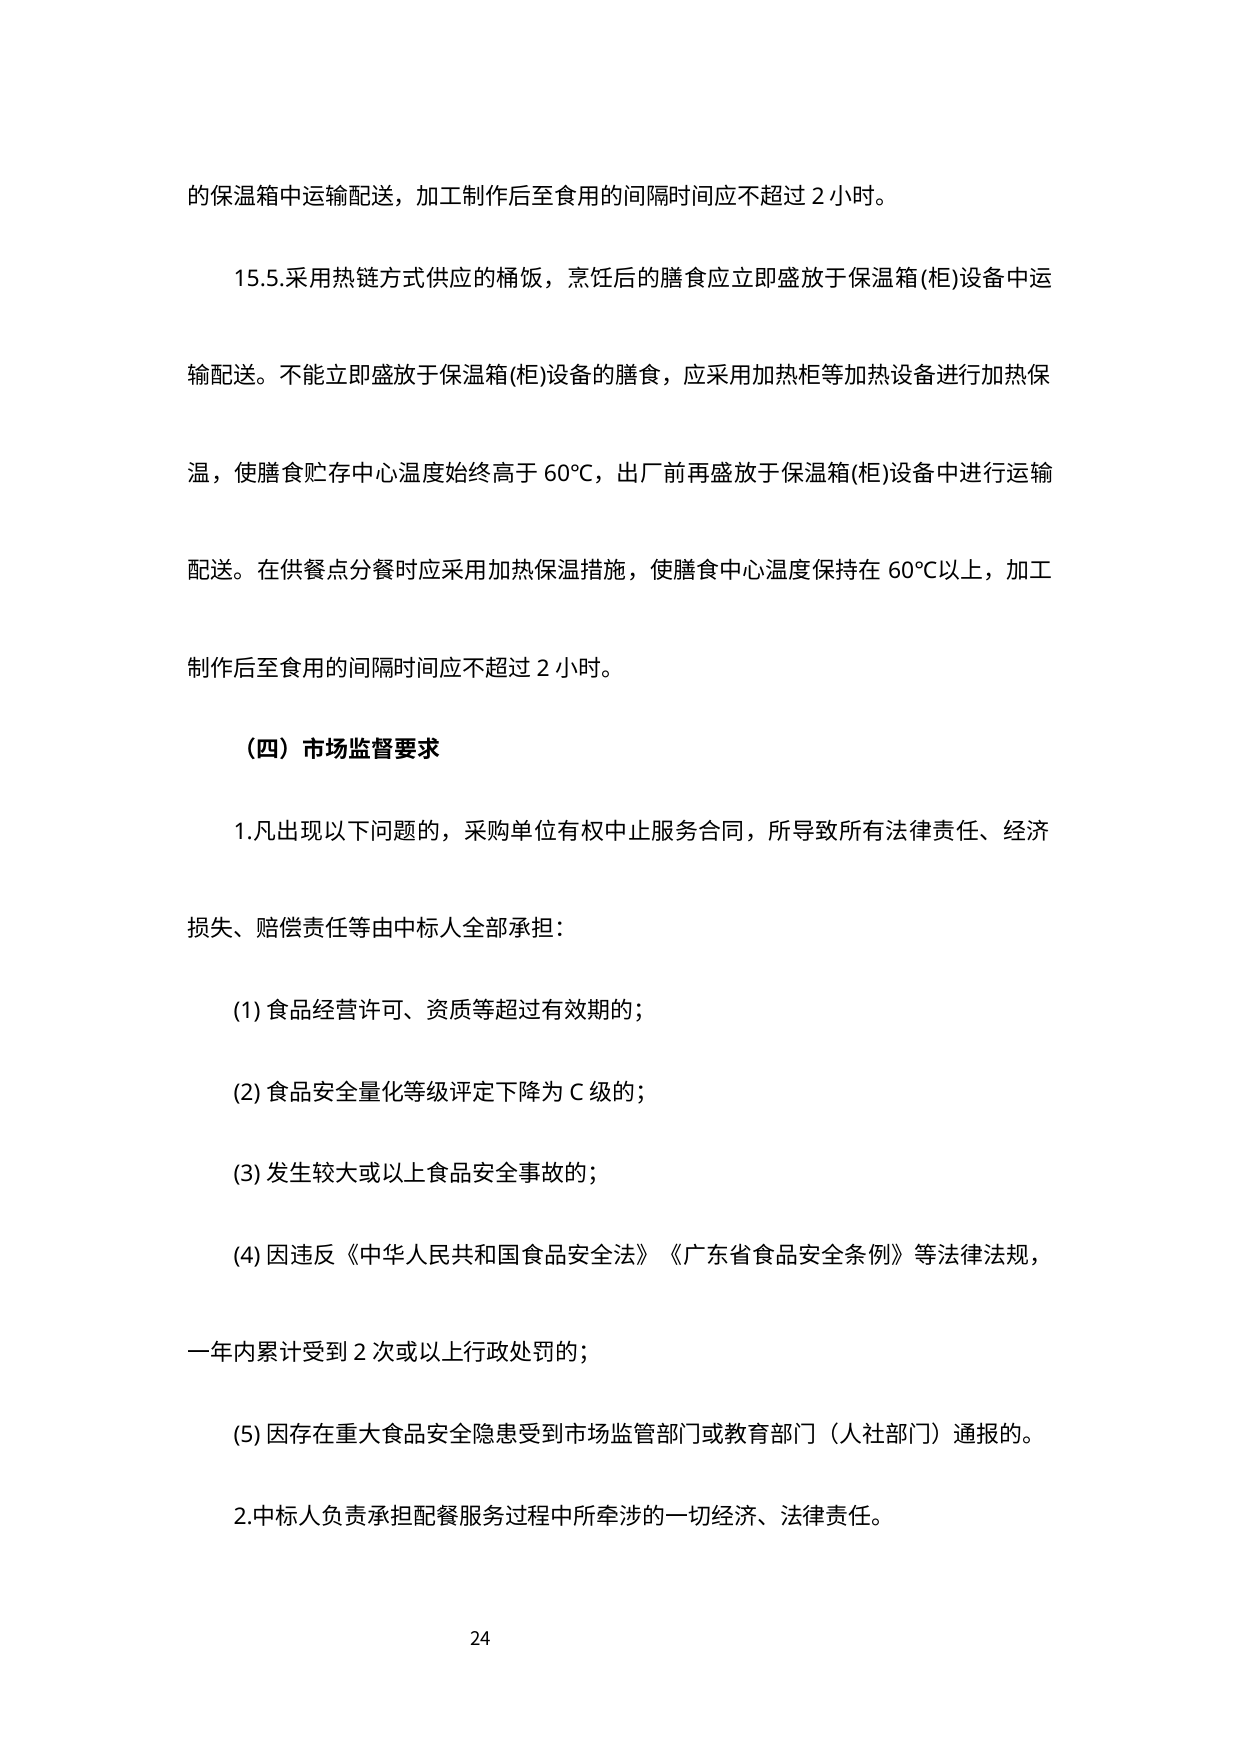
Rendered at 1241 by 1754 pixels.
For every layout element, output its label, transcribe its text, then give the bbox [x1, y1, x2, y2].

text (4) 因违反《中华人民共和国食品安全法》《广东省食品安全条例》等法律法规，一年内累计受到 2 次或以上行政处罚的； [187, 1221, 1053, 1383]
text （四）市场监督要求 [187, 715, 1053, 780]
text (2) 食品安全量化等级评定下降为 C 级的； [187, 1058, 1053, 1123]
text (1) 食品经营许可、资质等超过有效期的； [187, 976, 1053, 1041]
text (5) 因存在重大食品安全隐患受到市场监管部门或教育部门（人社部门）通报的。 [187, 1400, 1053, 1465]
text 2.中标人负责承担配餐服务过程中所牵涉的一切经济、法律责任。 [187, 1482, 1053, 1547]
text 15.5.采用热链方式供应的桶饭，烹饪后的膳食应立即盛放于保温箱(柜)设备中运输配送。不能立即盛放于保温箱(柜)设备的膳食，应采用加热柜等加热设备进行加热保温，使膳食贮存中心温度始终高于60℃，出厂前再盛放于保温箱(柜)设备中进行运输配送。在供餐点分餐时应采用加热保温措施，使膳食中心温度保持在 60℃以上，加工制作后至食用的间隔时间应不超过 2 小时。 [187, 244, 1053, 699]
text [187, 162, 1053, 227]
text (3) 发生较大或以上食品安全事故的； [187, 1139, 1053, 1204]
text 1.凡出现以下问题的，采购单位有权中止服务合同，所导致所有法律责任、经济损失、赔偿责任等由中标人全部承担： [187, 797, 1053, 959]
